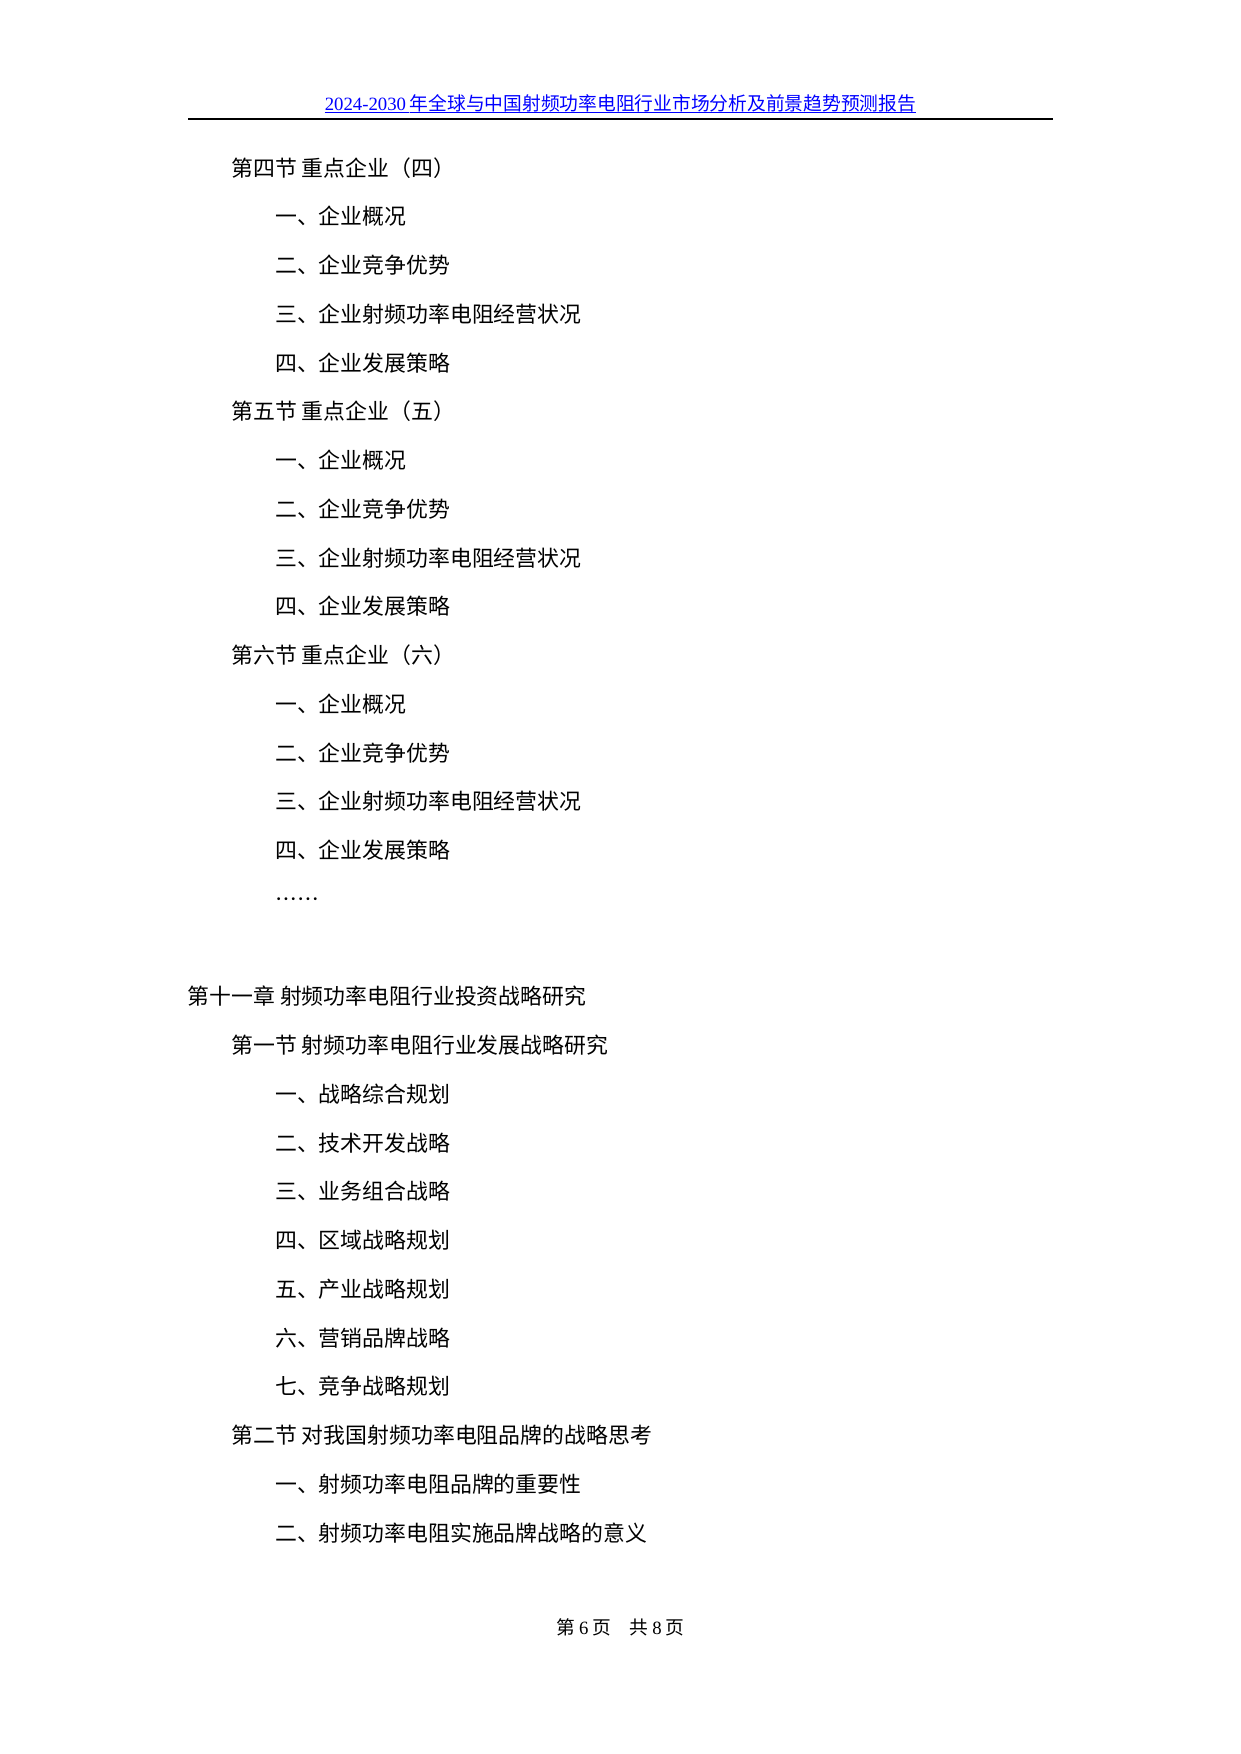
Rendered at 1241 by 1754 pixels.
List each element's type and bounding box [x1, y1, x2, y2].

text [187, 150, 1053, 1548]
